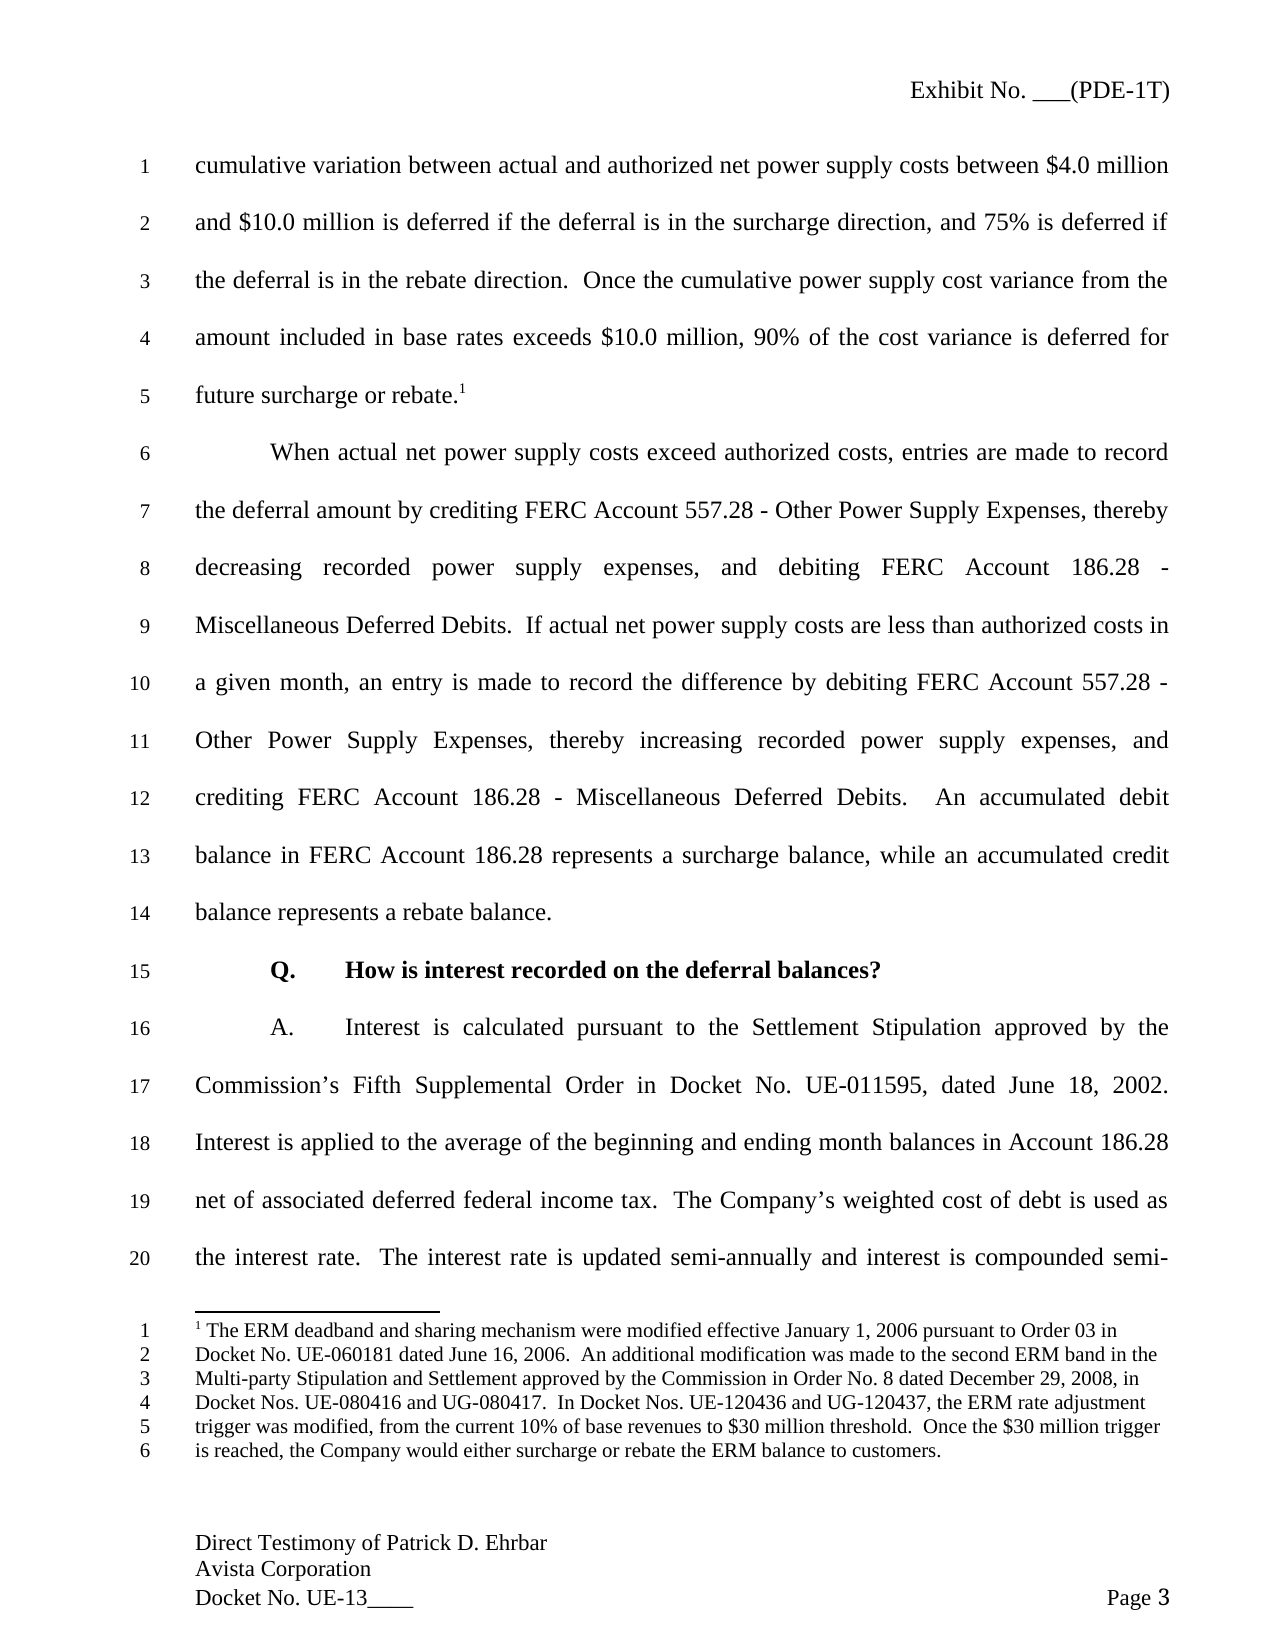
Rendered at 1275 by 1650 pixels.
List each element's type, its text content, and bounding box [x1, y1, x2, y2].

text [195, 150, 1170, 409]
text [195, 1012, 1170, 1271]
text When actual net power supply costs exceed authorized costs, entries are made to record the deferral amount by crediting FERC Account 557.28 - Other Power Supply Expenses, thereby decreasing recorded power supply expenses, and debiting FERC Account 186.28 - Miscellaneous Deferred Debits. If actual net power supply costs are less than authorized costs in a given month, an entry is made to record the difference by debiting FERC Account 557.28 - Other Power Supply Expenses, thereby increasing recorded power supply expenses, and crediting FERC Account 186.28 - Miscellaneous Deferred Debits. An accumulated debit balance in FERC Account 186.28 represents a surcharge balance, while an accumulated credit balance represents a rebate balance. [195, 437, 1170, 926]
text Q. How is interest recorded on the deferral balances? [195, 955, 1170, 984]
